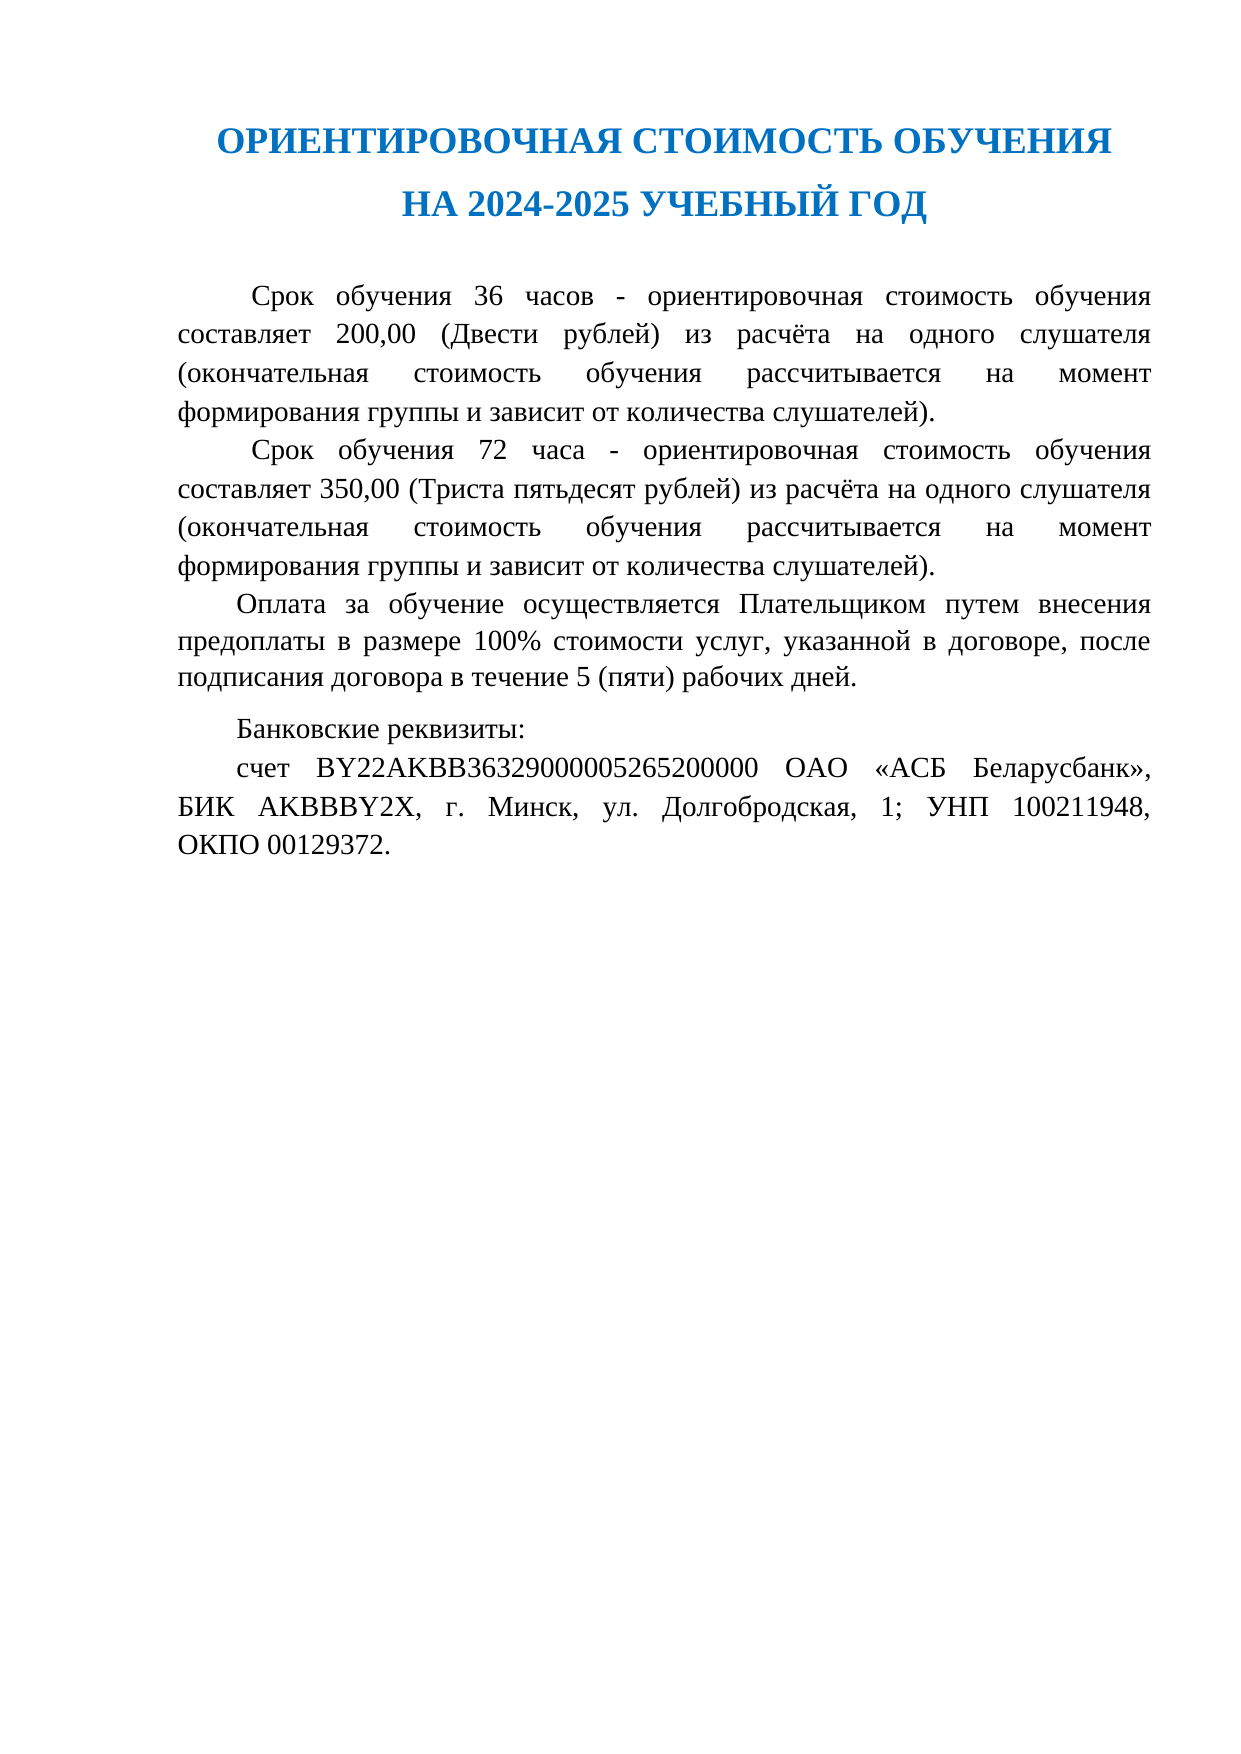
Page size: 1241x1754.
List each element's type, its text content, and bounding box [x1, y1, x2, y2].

text счет ВY22AKBB36329000005265200000 ОАО «АСБ Беларусбанк», БИК AKBBBY2Х, г. Минск, ул. Долгобродская, 1; УНП 100211948, ОКПО 00129372. [177, 750, 1152, 861]
text Срок обучения 72 часа - ориентировочная стоимость обучения составляет 350,00 (Триста пятьдесят рублей) из расчёта на одного слушателя (окончательная стоимость обучения рассчитывается на момент формирования группы и зависит от количества слушателей). [177, 432, 1152, 581]
text НА 2024-2025 УЧЕБНЫЙ ГОД [177, 181, 1152, 224]
text Банковские реквизиты: [177, 712, 1152, 745]
text ОРИЕНТИРОВОЧНАЯ СТОИМОСТЬ ОБУЧЕНИЯ [177, 118, 1152, 161]
text Срок обучения 36 часов - ориентировочная стоимость обучения составляет 200,00 (Двести рублей) из расчёта на одного слушателя (окончательная стоимость обучения рассчитывается на момент формирования группы и зависит от количества слушателей). [177, 278, 1152, 427]
text Оплата за обучение осуществляется Плательщиком путем внесения предоплаты в размере 100% стоимости услуг, указанной в договоре, после подписания договора в течение 5 (пяти) рабочих дней. [177, 586, 1152, 692]
